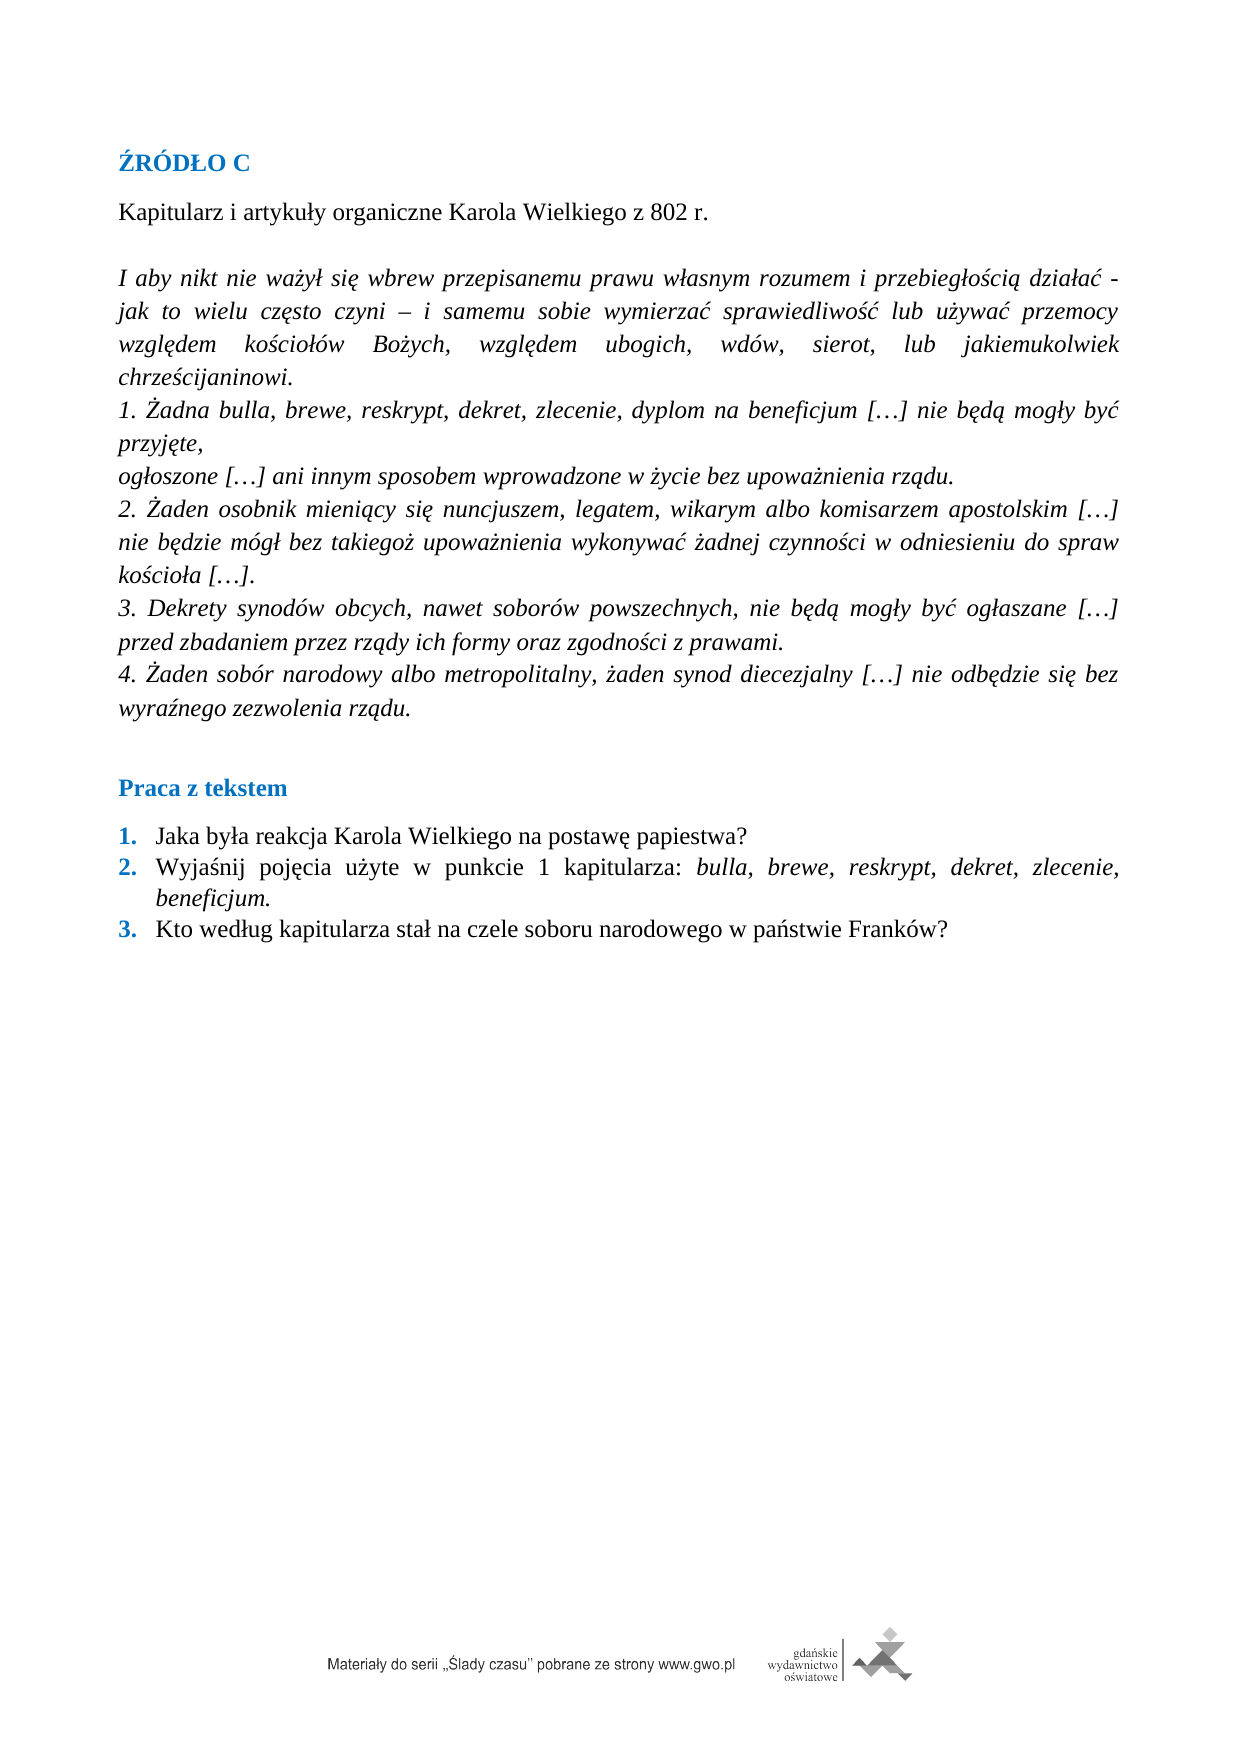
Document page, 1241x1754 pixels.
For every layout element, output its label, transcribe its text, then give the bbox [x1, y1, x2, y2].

list Wyjaśnij pojęcia użyte w punkcie 1 kapitularza: bulla, brewe, reskrypt, dekret, zlecenie, beneficjum. [118, 852, 1122, 912]
text Kapitularz i artykuły organiczne Karola Wielkiego z 802 r. [118, 197, 1122, 226]
text 3. Dekrety synodów obcych, nawet soborów powszechnych, nie będą mogły być ogłaszane […] przed zbadaniem przez rządy ich formy oraz zgodności z prawami. [118, 593, 1122, 655]
text I aby nikt nie ważył się wbrew przepisanemu prawu własnym rozumem i przebiegłością działać - jak to wielu często czyni – i samemu sobie wymierzać sprawiedliwość lub używać przemocy względem kościołów Bożych, względem ubogich, wdów, sierot, lub jakiemukolwiek chrześcijaninowi. [118, 263, 1122, 391]
text 4. Żaden sobór narodowy albo metropolitalny, żaden synod diecezjalny […] nie odbędzie się bez wyraźnego zezwolenia rządu. [118, 659, 1122, 721]
list Jaka była reakcja Karola Wielkiego na postawę papiestwa? [118, 821, 1122, 850]
text Praca z tekstem [118, 773, 1122, 802]
text 2. Żaden osobnik mieniący się nuncjuszem, legatem, wikarym albo komisarzem apostolskim […] nie będzie mógł bez takiegoż upoważnienia wykonywać żadnej czynności w odniesieniu do spraw kościoła […]. [118, 494, 1122, 589]
list Kto według kapitularza stał na czele soboru narodowego w państwie Franków? [118, 914, 1122, 943]
text ogłoszone […] ani innym sposobem wprowadzone w życie bez upoważnienia rządu. [118, 461, 1122, 490]
text ŹRÓDŁO C [118, 148, 1122, 176]
picture [328, 1627, 913, 1681]
text 1. Żadna bulla, brewe, reskrypt, dekret, zlecenie, dyplom na beneficjum […] nie będą mogły być przyjęte, [118, 395, 1122, 457]
